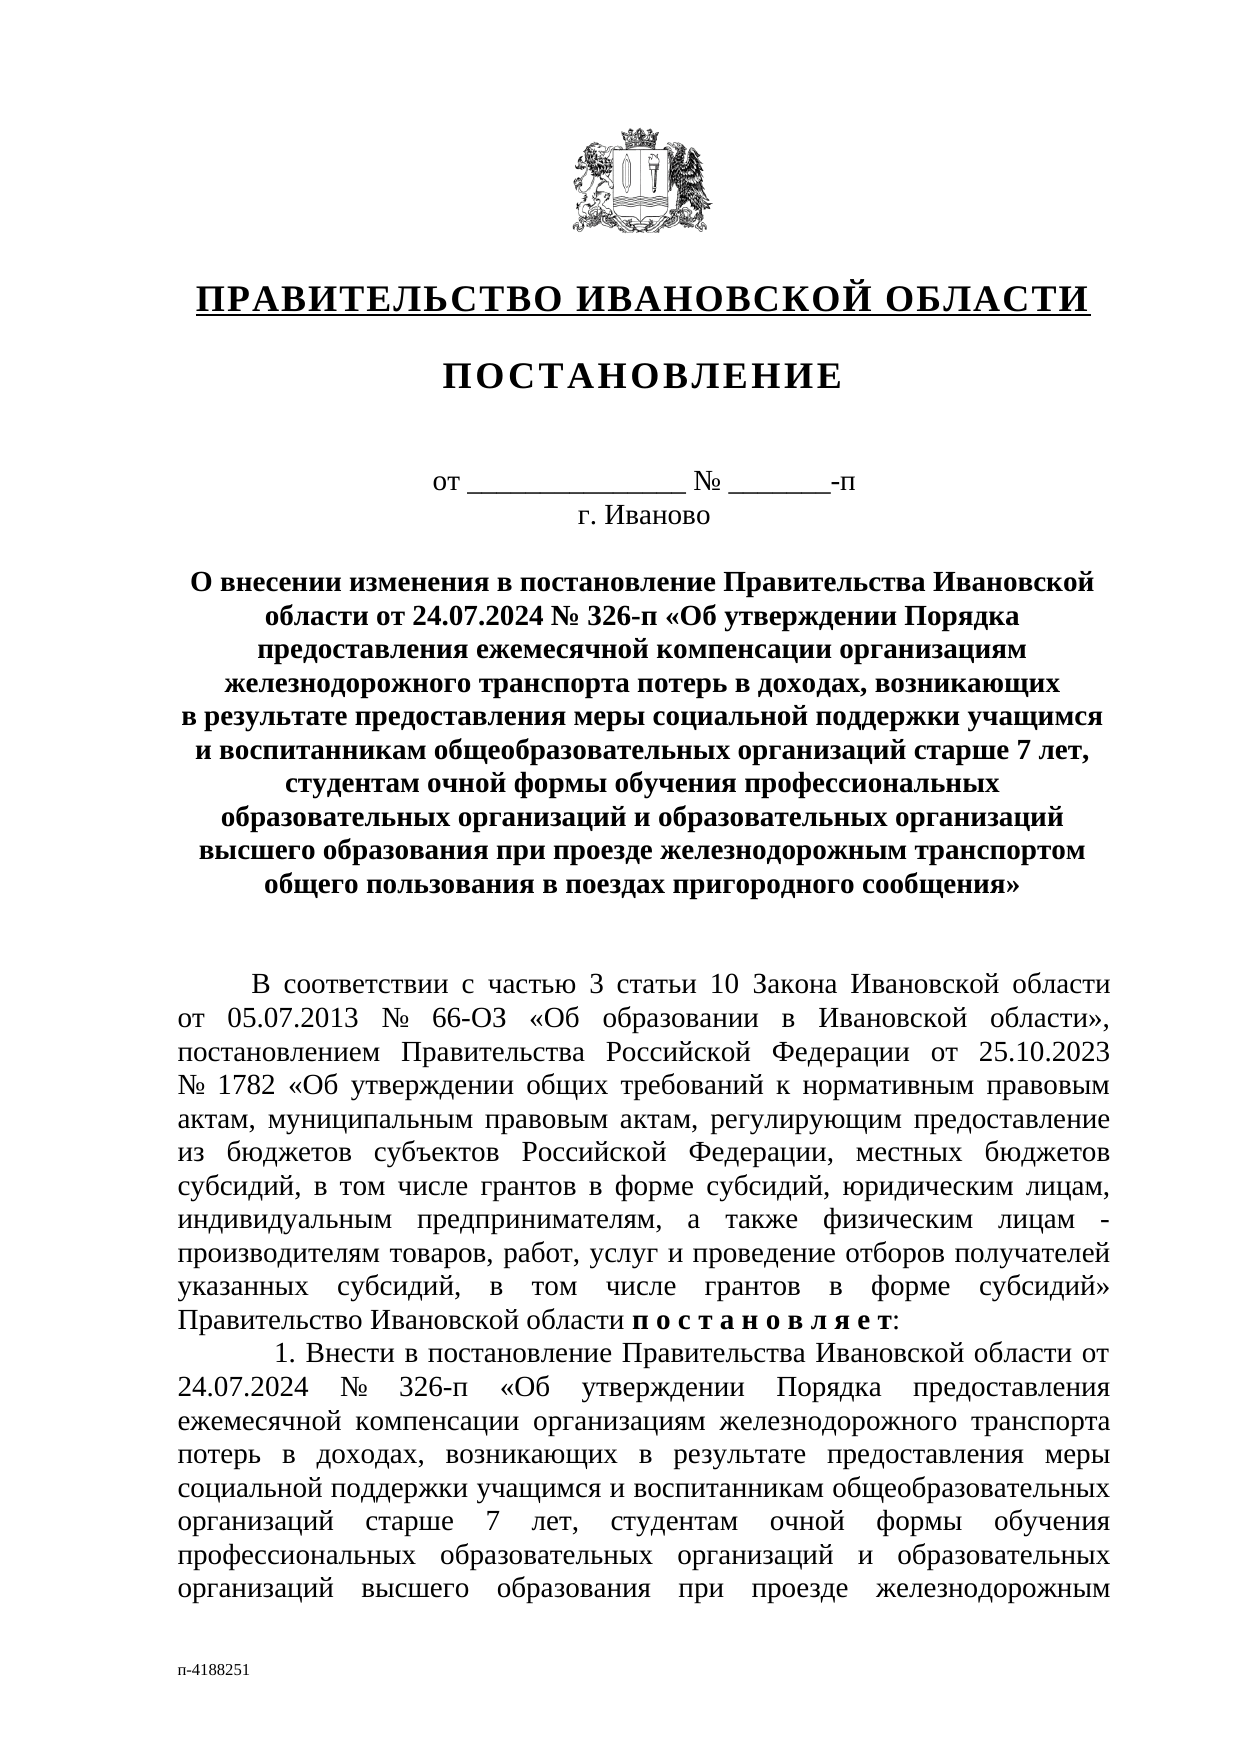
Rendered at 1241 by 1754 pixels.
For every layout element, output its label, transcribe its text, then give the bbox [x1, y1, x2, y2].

table_header от _______________ № _______-п г. Иваново [166, 464, 1122, 531]
picture [563, 118, 722, 244]
text ПОСТАНОВЛЕНИЕ [177, 353, 1107, 396]
text О внесении изменения в постановление Правительства Ивановской области от 24.07.2024 № 326-п «Об утверждении Порядка предоставления ежемесячной компенсации организациям железнодорожного транспорта потерь в доходах, возникающих в результате предоставления меры социальной поддержки учащимся и воспитанникам общеобразовательных организаций старше 7 лет, студентам очной формы обучения профессиональных образовательных организаций и образовательных организаций высшего образования при проезде железнодорожным транспортом общего пользования в поездах пригородного сообщения» [177, 564, 1107, 899]
text ПРАВИТЕЛЬСТВО ИВАНОВСКОЙ ОБЛАСТИ [177, 277, 1107, 320]
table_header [166, 967, 1122, 1604]
